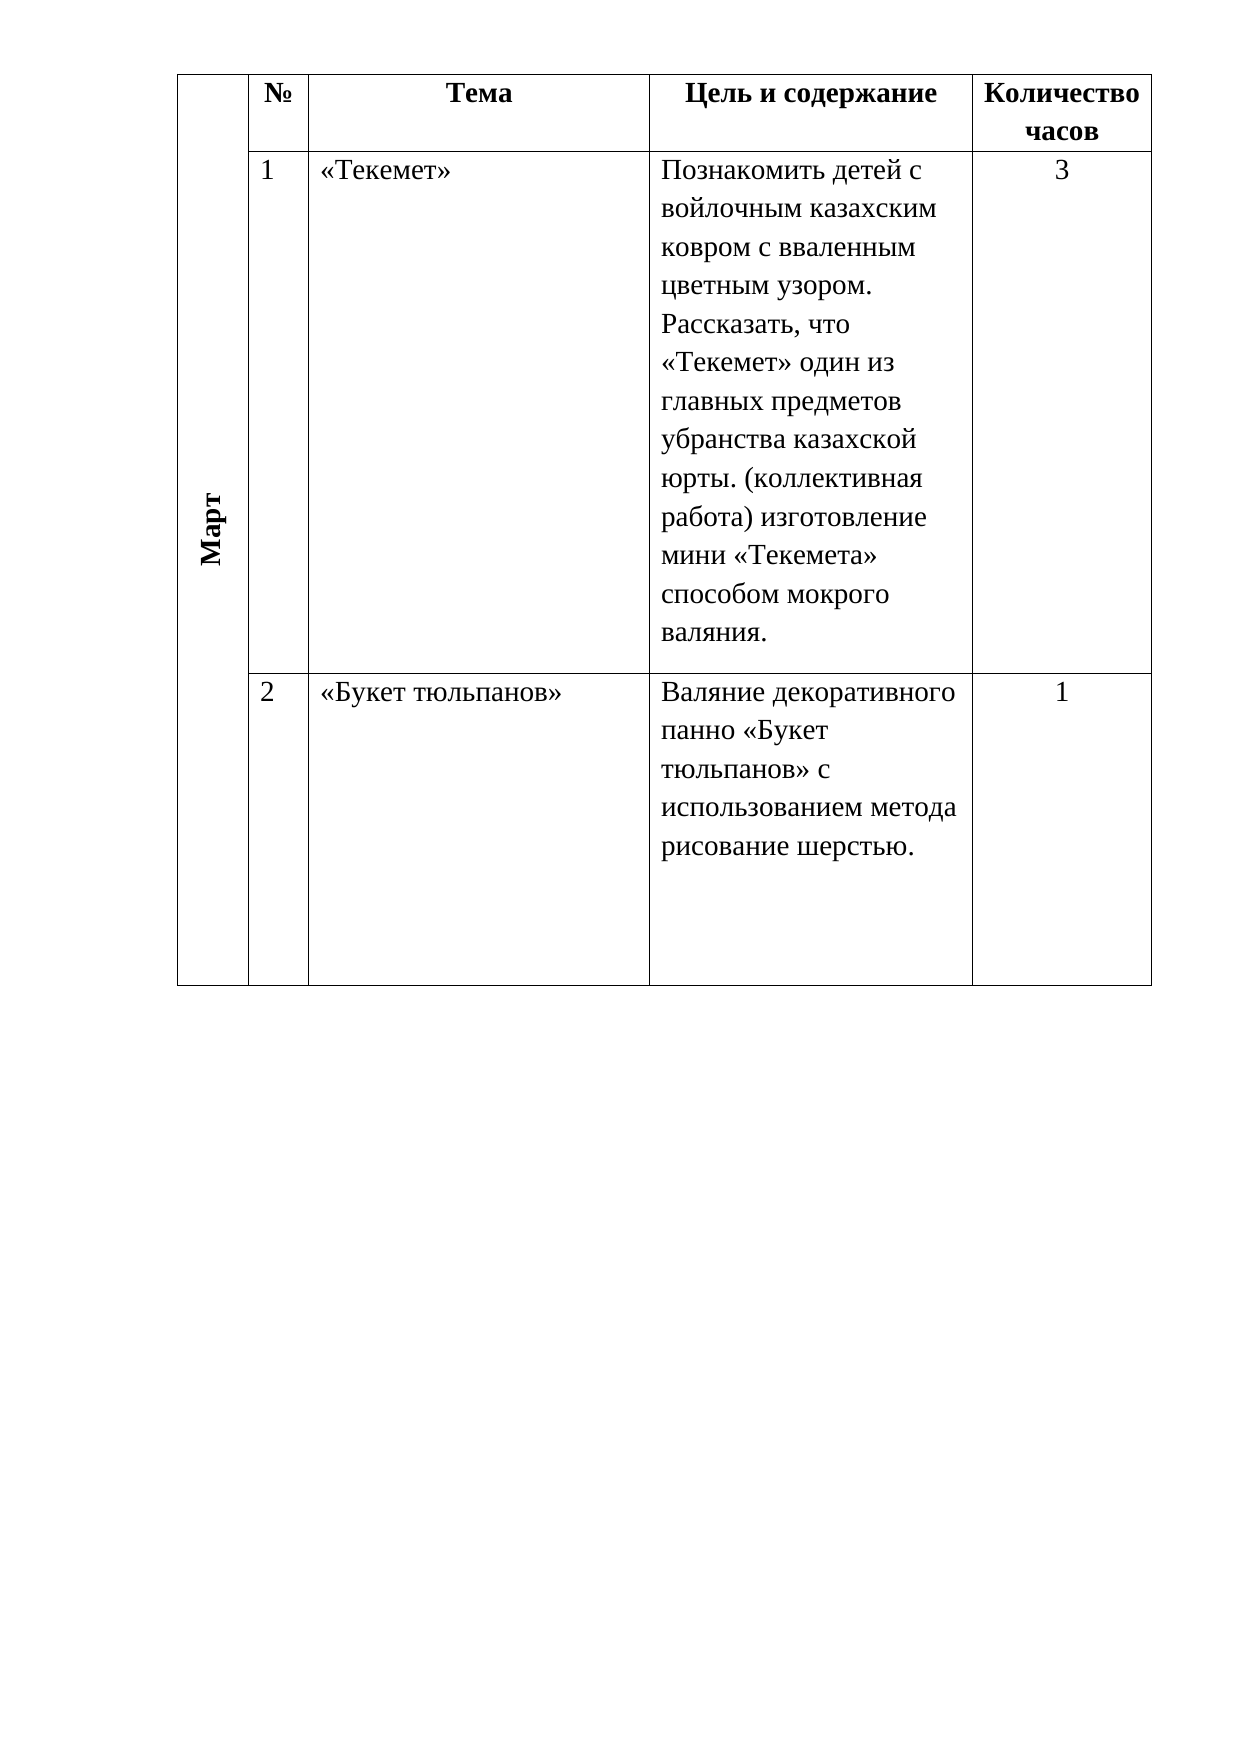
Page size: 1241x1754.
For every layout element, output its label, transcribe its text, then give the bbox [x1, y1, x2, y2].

table_header Количество часов [973, 75, 1151, 151]
table_cell «Текемет» [309, 152, 649, 673]
table_header Март [178, 75, 248, 985]
table_header Цель и содержание [650, 75, 972, 151]
table_cell 1 [973, 674, 1151, 985]
table_cell 2 [249, 674, 308, 985]
table_header Тема [309, 75, 649, 151]
table_cell 3 [973, 152, 1151, 673]
table_cell Познакомить детей с войлочным казахским ковром с вваленным цветным узором. Рассказать, что «Текемет» один из главных предметов убранства казахской юрты. (коллективная работа) изготовление мини «Текемета» способом мокрого валяния. [650, 152, 972, 673]
table_cell «Букет тюльпанов» [309, 674, 649, 985]
table_cell 1 [249, 152, 308, 673]
table_header № [249, 75, 308, 151]
table_cell Валяние декоративного панно «Букет тюльпанов» с использованием метода рисование шерстью. [650, 674, 972, 985]
